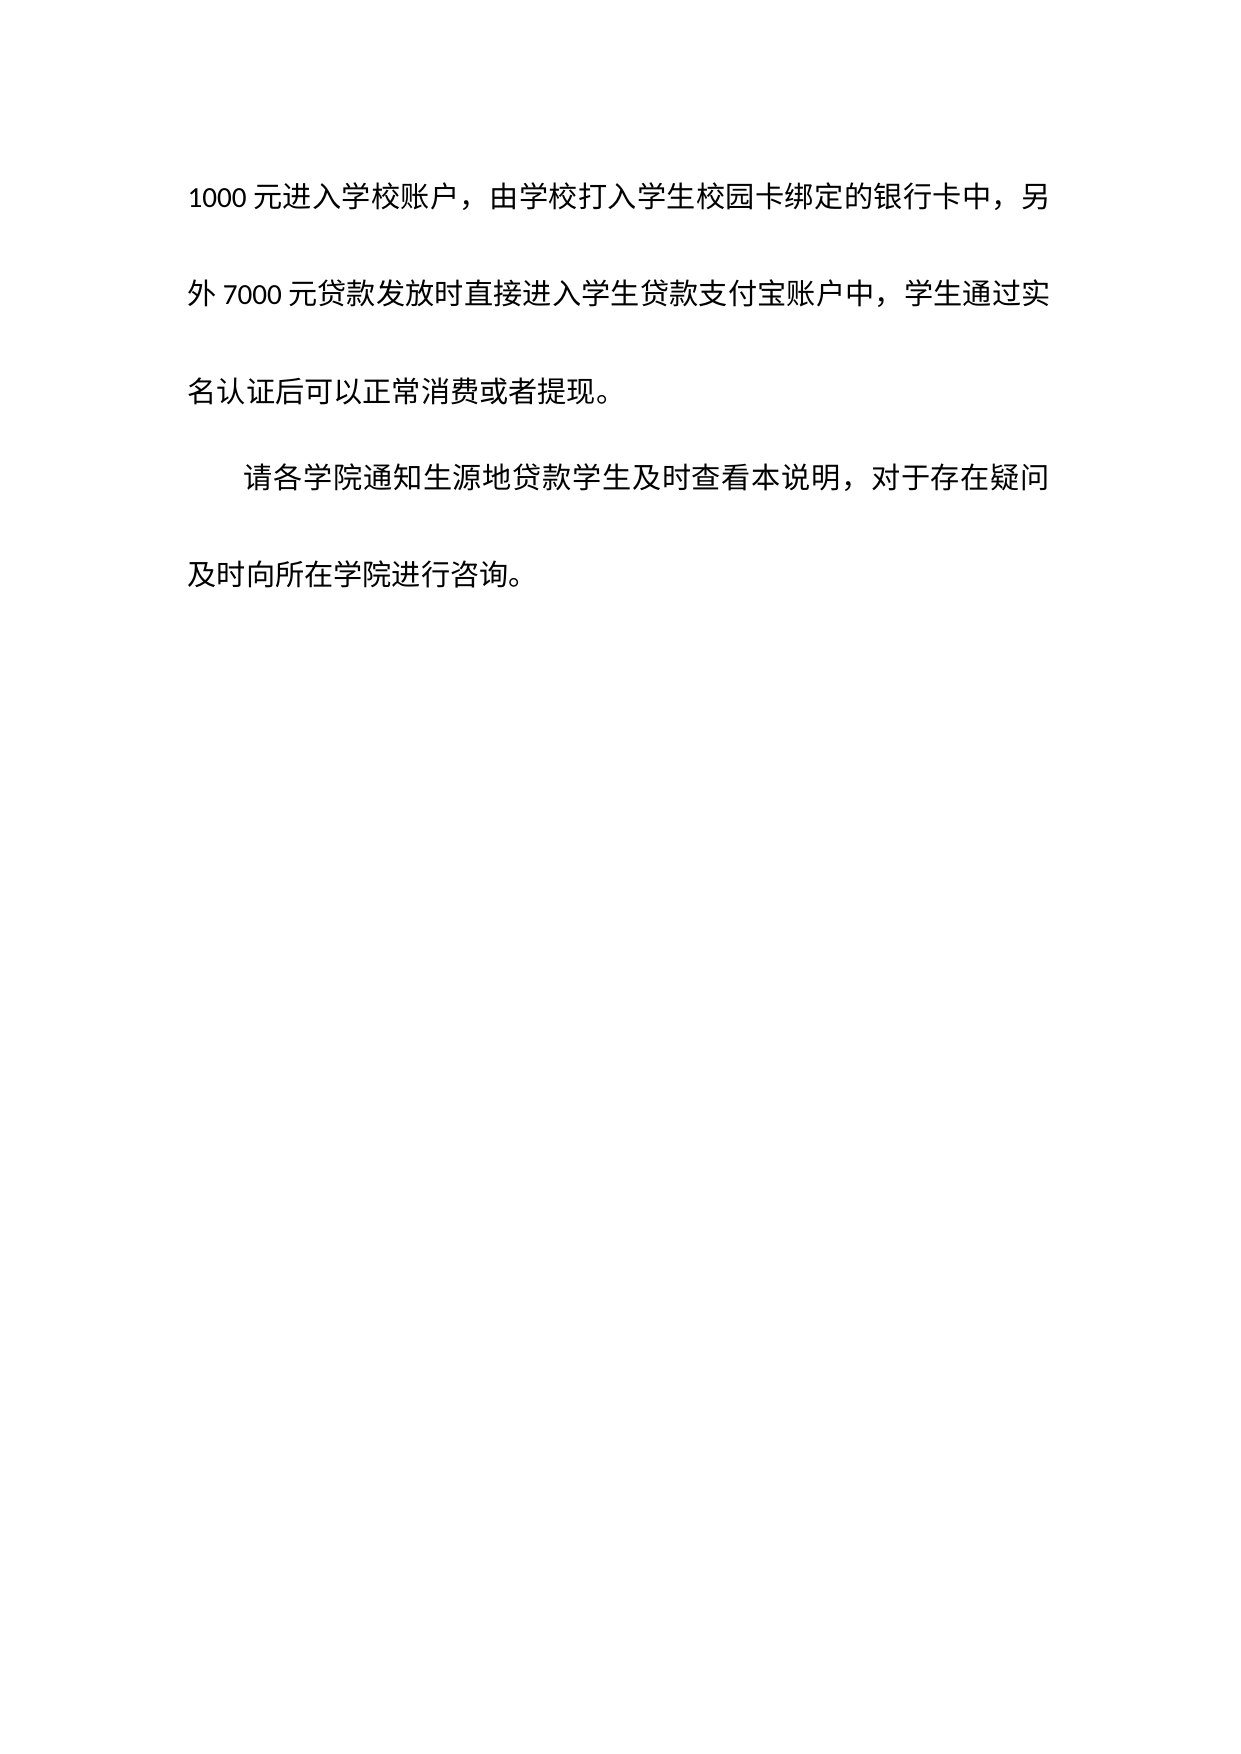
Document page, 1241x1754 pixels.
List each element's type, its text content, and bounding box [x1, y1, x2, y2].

text 请各学院通知生源地贷款学生及时查看本说明，对于存在疑问及时向所在学院进行咨询。 [187, 443, 1053, 606]
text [187, 162, 1053, 422]
